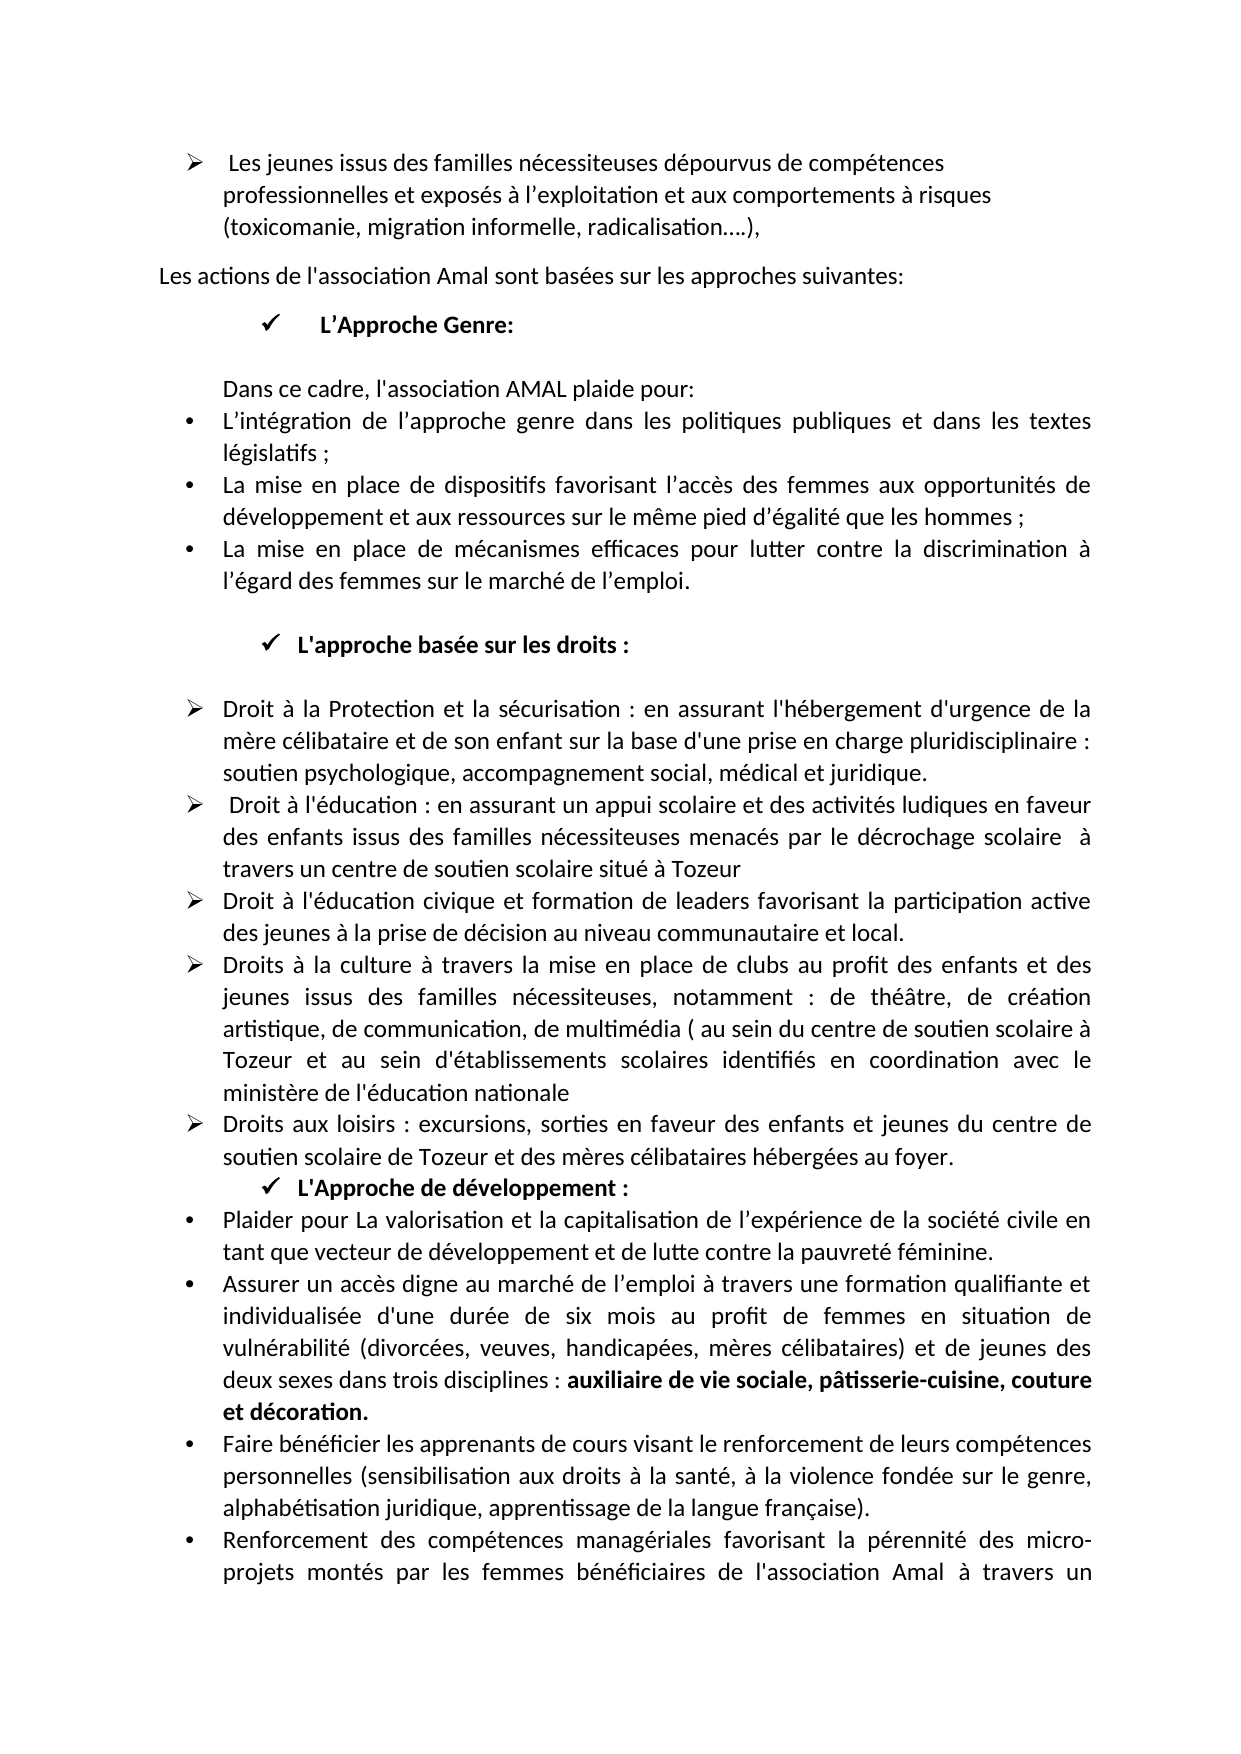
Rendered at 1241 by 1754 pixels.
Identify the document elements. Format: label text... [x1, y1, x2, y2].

list La mise en place de dispositifs favorisant l’accès des femmes aux opportunités de développement et aux ressources sur le même pied d’égalité que les hommes ; [185, 469, 1093, 532]
list Plaider pour La valorisation et la capitalisation de l’expérience de la société civile en tant que vecteur de développement et de lutte contre la pauvreté féminine. [185, 1204, 1093, 1267]
list Dans ce cadre, l'association AMAL plaide pour: [223, 373, 1093, 404]
list L'approche basée sur les droits : [260, 629, 1093, 659]
text Les actions de l'association Amal sont basées sur les approches suivantes: [148, 260, 1093, 291]
list Droit à l'éducation civique et formation de leaders favorisant la participation active des jeunes à la prise de décision au niveau communautaire et local. [185, 885, 1093, 947]
list Droits à la culture à travers la mise en place de clubs au profit des enfants et des jeunes issus des familles nécessiteuses, notamment : de théâtre, de création artistique, de communication, de multimédia ( au sein du centre de soutien scolaire à Tozeur et au sein d'établissements scolaires identifiés en coordination avec le ministère de l'éducation nationale [185, 949, 1093, 1107]
list Faire bénéficier les apprenants de cours visant le renforcement de leurs compétences personnelles (sensibilisation aux droits à la santé, à la violence fondée sur le genre, alphabétisation juridique, apprentissage de la langue française). [185, 1428, 1093, 1523]
list Droit à la Protection et la sécurisation : en assurant l'hébergement d'urgence de la mère célibataire et de son enfant sur la base d'une prise en charge pluridisciplinaire : soutien psychologique, accompagnement social, médical et juridique. [185, 693, 1093, 787]
list L’Approche Genre: [260, 309, 1093, 340]
list Assurer un accès digne au marché de l’emploi à travers une formation qualifiante et individualisée d'une durée de six mois au profit de femmes en situation de vulnérabilité (divorcées, veuves, handicapées, mères célibataires) et de jeunes des deux sexes dans trois disciplines : auxiliaire de vie sociale, pâtisserie-cuisine, couture et décoration. [185, 1268, 1093, 1427]
list Droits aux loisirs : excursions, sorties en faveur des enfants et jeunes du centre de soutien scolaire de Tozeur et des mères célibataires hébergées au foyer. [185, 1109, 1093, 1171]
list L'Approche de développement : [260, 1173, 1093, 1203]
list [185, 1524, 1093, 1587]
list Droit à l'éducation : en assurant un appui scolaire et des activités ludiques en faveur des enfants issus des familles nécessiteuses menacés par le décrochage scolaire à travers un centre de soutien scolaire situé à Tozeur [185, 789, 1093, 883]
list L’intégration de l’approche genre dans les politiques publiques et dans les textes législatifs ; [185, 405, 1093, 468]
list Les jeunes issus des familles nécessiteuses dépourvus de compétences professionnelles et exposés à l’exploitation et aux comportements à risques (toxicomanie, migration informelle, radicalisation….), [185, 148, 1093, 242]
list La mise en place de mécanismes efficaces pour lutter contre la discrimination à l’égard des femmes sur le marché de l’emploi. [185, 533, 1093, 596]
